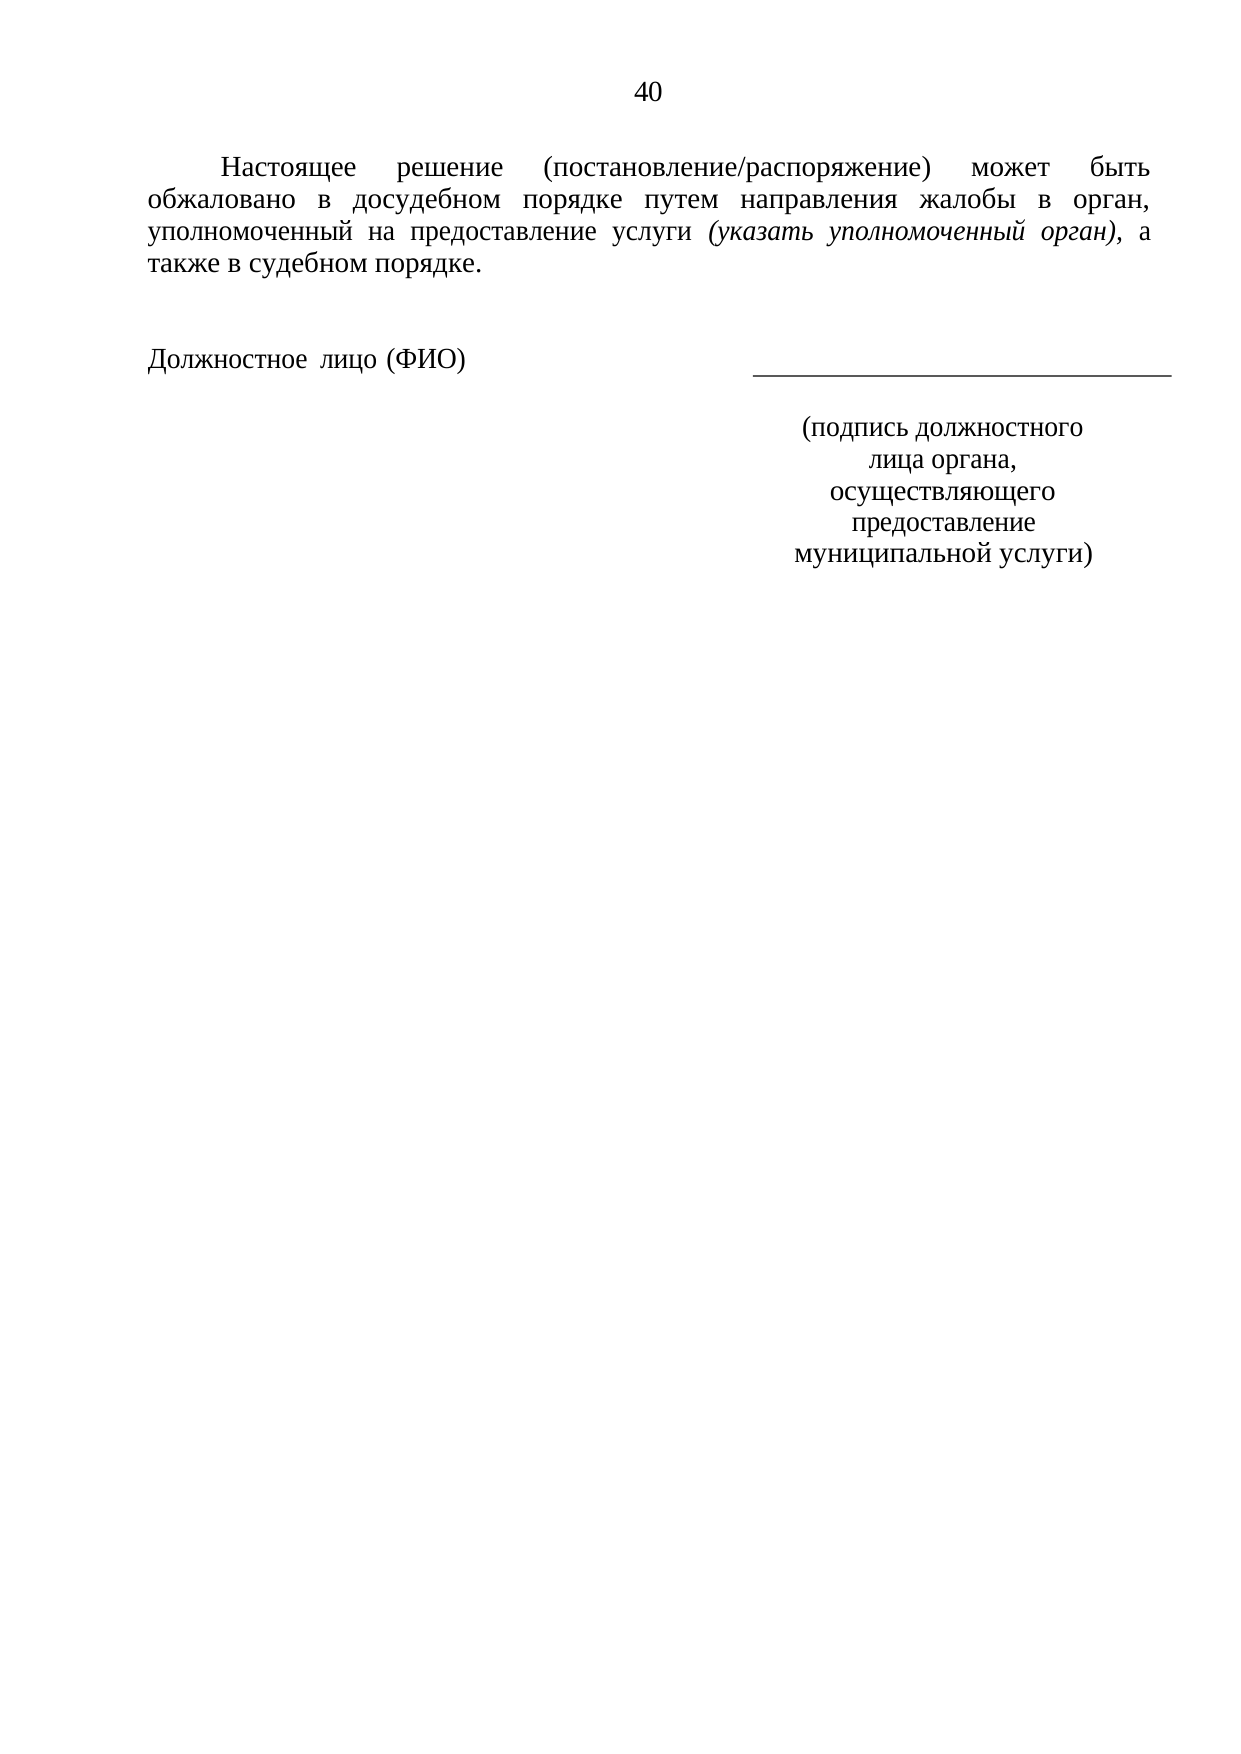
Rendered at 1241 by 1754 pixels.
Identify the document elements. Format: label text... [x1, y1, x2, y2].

text предоставление муниципальной услуги) [775, 507, 1112, 569]
text Настоящее решение (постановление/распоряжение) может быть обжаловано в досудебном порядке путем направления жалобы в орган, уполномоченный на предоставление услуги (указать уполномоченный орган), а также в судебном порядке. [147, 151, 1151, 278]
text Должностное лицо (ФИО) [148, 341, 1171, 375]
text (подпись должностного лица органа, осуществляющего [773, 411, 1112, 507]
